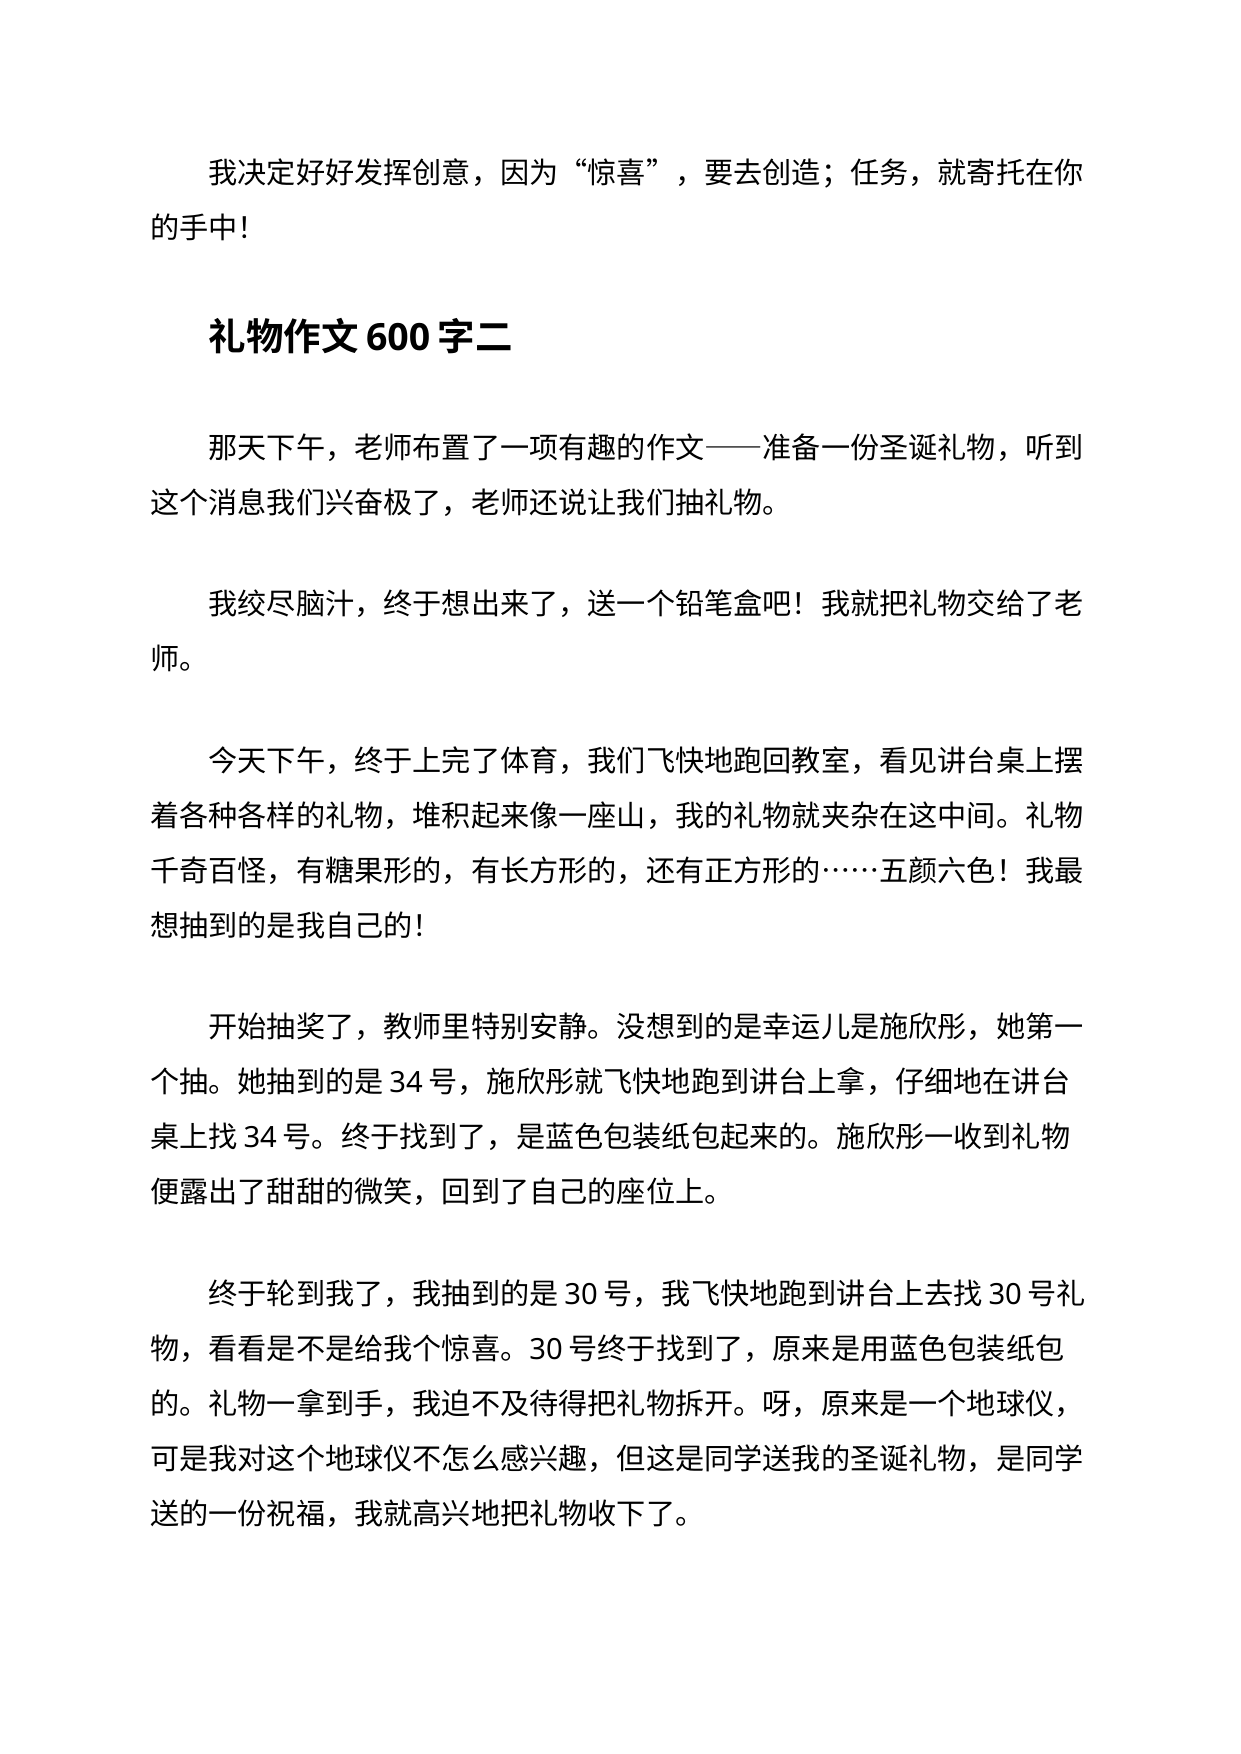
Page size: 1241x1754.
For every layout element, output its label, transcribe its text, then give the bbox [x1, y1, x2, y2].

text 我决定好好发挥创意，因为“惊喜”，要去创造；任务，就寄托在你的手中！ [150, 150, 1090, 247]
text 开始抽奖了，教师里特别安静。没想到的是幸运儿是施欣彤，她第一个抽。她抽到的是34号，施欣彤就飞快地跑到讲台上拿，仔细地在讲台桌上找34号。终于找到了，是蓝色包装纸包起来的。施欣彤一收到礼物便露出了甜甜的微笑，回到了自己的座位上。 [150, 1004, 1090, 1211]
text 今天下午，终于上完了体育，我们飞快地跑回教室，看见讲台桌上摆着各种各样的礼物，堆积起来像一座山，我的礼物就夹杂在这中间。礼物千奇百怪，有糖果形的，有长方形的，还有正方形的……五颜六色！我最想抽到的是我自己的！ [150, 738, 1090, 944]
text 我绞尽脑汁，终于想出来了，送一个铅笔盒吧！我就把礼物交给了老师。 [150, 581, 1090, 678]
text 那天下午，老师布置了一项有趣的作文——准备一份圣诞礼物，听到这个消息我们兴奋极了，老师还说让我们抽礼物。 [150, 424, 1090, 521]
text 礼物作文600字二 [150, 307, 1090, 361]
text 终于轮到我了，我抽到的是30号，我飞快地跑到讲台上去找30号礼物，看看是不是给我个惊喜。30号终于找到了，原来是用蓝色包装纸包的。礼物一拿到手，我迫不及待得把礼物拆开。呀，原来是一个地球仪，可是我对这个地球仪不怎么感兴趣，但这是同学送我的圣诞礼物，是同学送的一份祝福，我就高兴地把礼物收下了。 [150, 1271, 1090, 1533]
